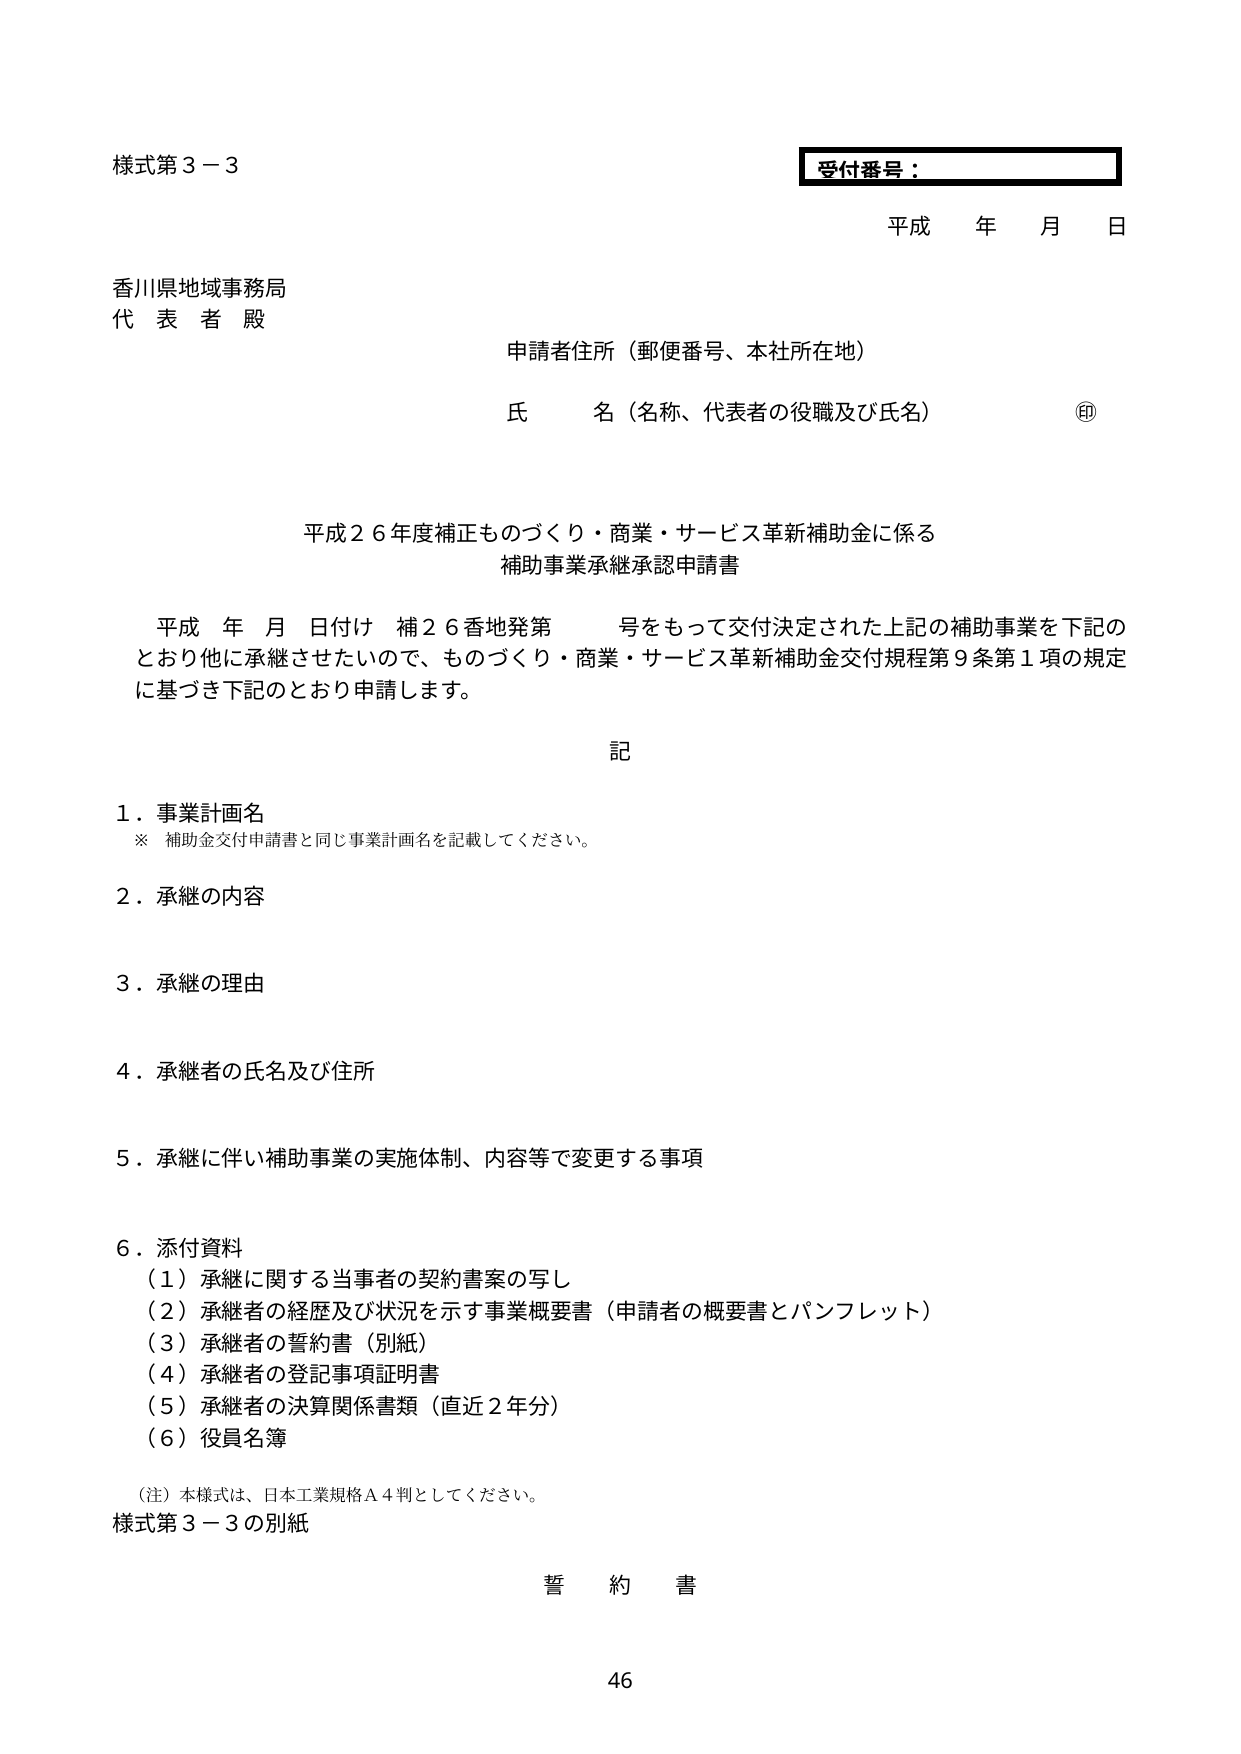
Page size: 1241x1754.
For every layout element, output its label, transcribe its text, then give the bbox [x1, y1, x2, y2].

text １．事業計画名 [112, 796, 1128, 827]
text 様式第３－３ [112, 148, 798, 179]
text （注）本様式は、日本工業規格Ａ４判としてください。 [112, 1482, 1128, 1506]
text 氏 名（名称、代表者の役職及び氏名） ㊞ [112, 395, 1128, 427]
text 平成 年 月 日 [112, 209, 1128, 241]
text 平成 年 月 日付け 補２６香地発第 号をもって交付決定された上記の補助事業を下記のとおり他に承継させたいので、ものづくり・商業・サービス革新補助金交付規程第９条第１項の規定に基づき下記のとおり申請します。 [112, 609, 1128, 704]
text 補助事業承継承認申請書 [112, 548, 1128, 580]
text 代 表 者 殿 [112, 302, 1128, 334]
text 誓 約 書 [112, 1568, 1128, 1599]
text （２）承継者の経歴及び状況を示す事業概要書（申請者の概要書とパンフレット） [112, 1294, 1128, 1326]
text （４）承継者の登記事項証明書 [112, 1357, 1128, 1389]
text （６）役員名簿 [112, 1421, 1128, 1452]
text （１）承継に関する当事者の契約書案の写し [112, 1262, 1128, 1294]
text （３）承継者の誓約書（別紙） [112, 1326, 1128, 1357]
text 平成２６年度補正ものづくり・商業・サービス革新補助金に係る [112, 516, 1128, 548]
text 香川県地域事務局 [112, 271, 1128, 302]
text 様式第３－３の別紙 [112, 1506, 1128, 1538]
text ６．添付資料 [112, 1231, 1128, 1262]
text ※ 補助金交付申請書と同じ事業計画名を記載してください。 [134, 827, 1128, 852]
text （５）承継者の決算関係書類（直近２年分） [112, 1389, 1128, 1421]
text 申請者住所（郵便番号、本社所在地） [112, 334, 1128, 366]
text ５．承継に伴い補助事業の実施体制、内容等で変更する事項 [112, 1143, 1128, 1172]
text ２．承継の内容 [112, 881, 1128, 910]
text ４．承継者の氏名及び住所 [112, 1056, 1128, 1085]
subtitle 記 [112, 734, 1128, 766]
text ３．承継の理由 [112, 968, 1128, 997]
